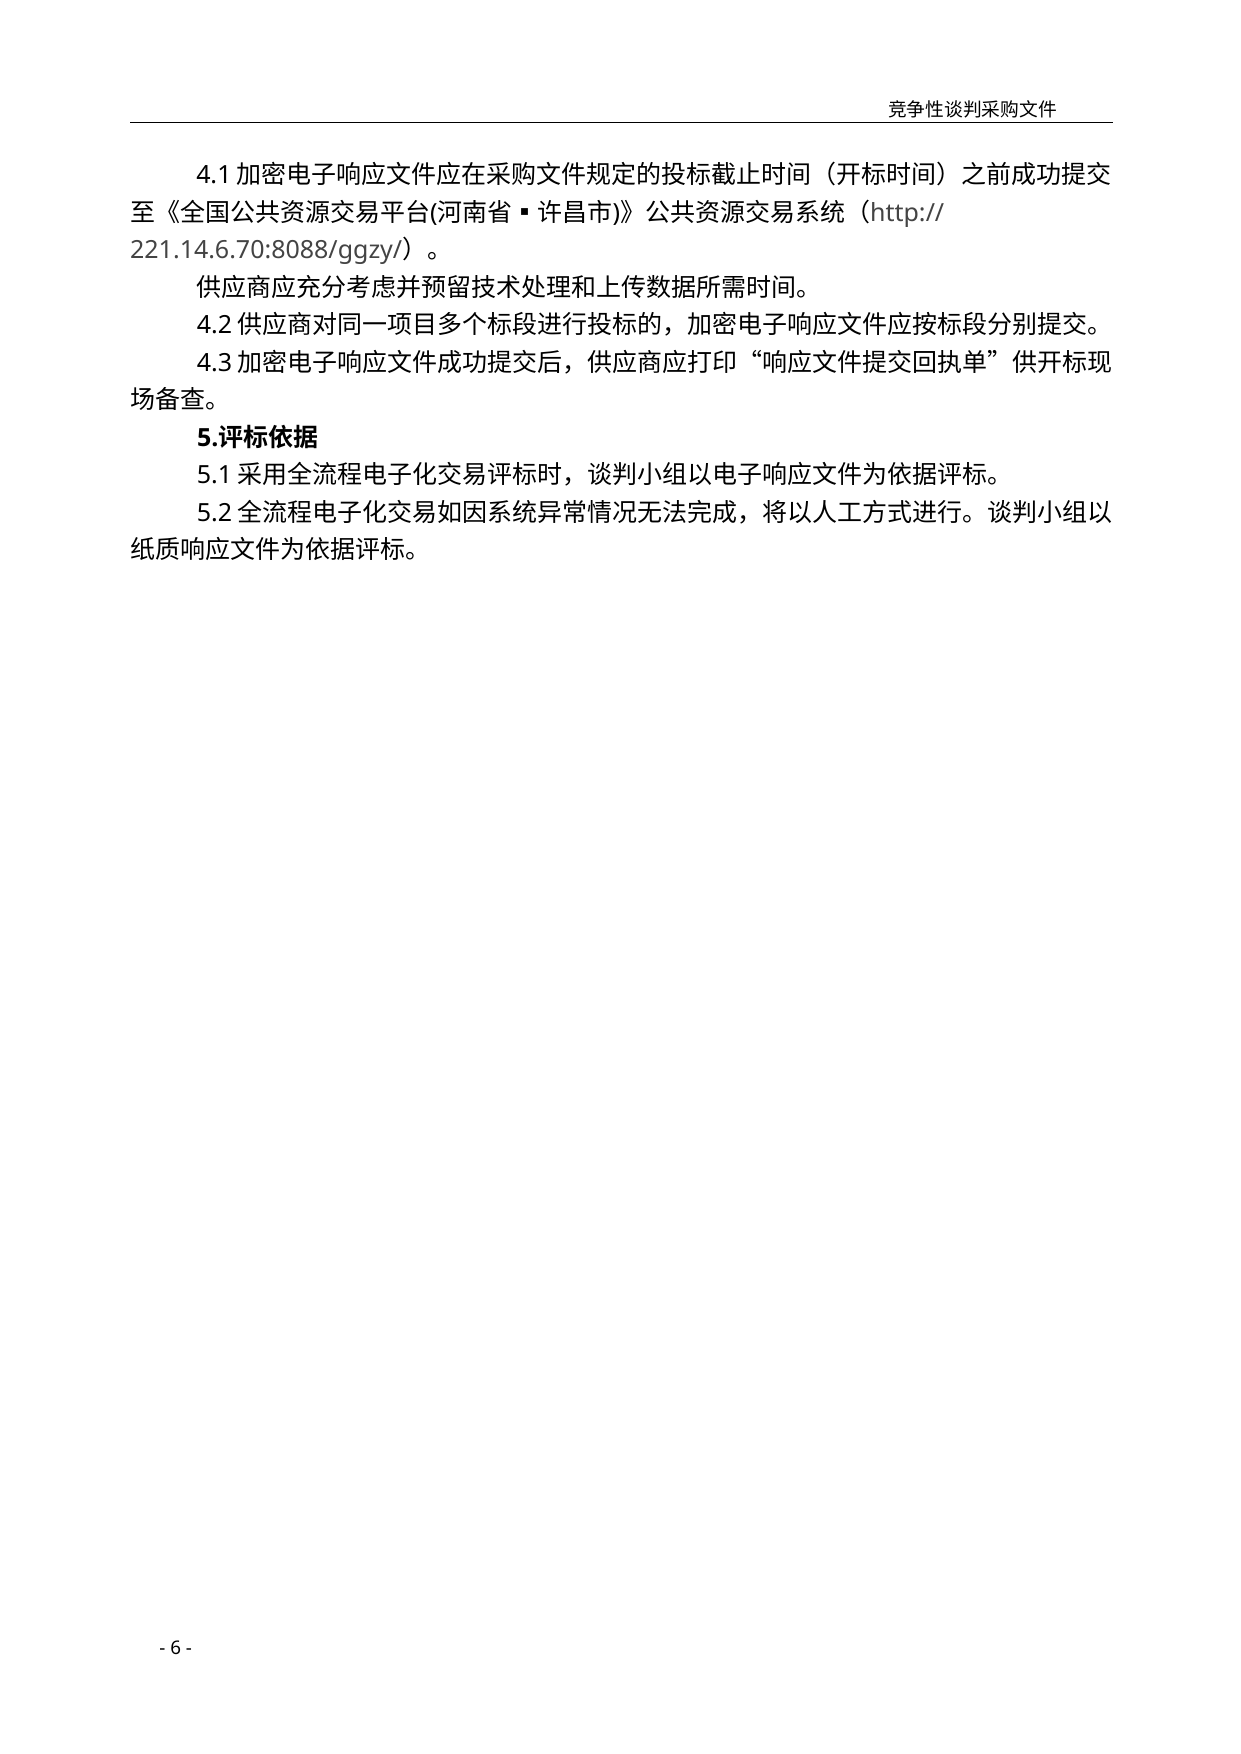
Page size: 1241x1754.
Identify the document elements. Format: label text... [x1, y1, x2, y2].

text 5.1采用全流程电子化交易评标时，谈判小组以电子响应文件为依据评标。 [130, 453, 1122, 491]
text 4.3加密电子响应文件成功提交后，供应商应打印“响应文件提交回执单”供开标现场备查。 [130, 341, 1122, 416]
text 5.评标依据 [130, 416, 1122, 453]
text 5.2全流程电子化交易如因系统异常情况无法完成，将以人工方式进行。谈判小组以纸质响应文件为依据评标。 [130, 491, 1122, 566]
text 4.2供应商对同一项目多个标段进行投标的，加密电子响应文件应按标段分别提交。 [130, 303, 1122, 341]
text 供应商应充分考虑并预留技术处理和上传数据所需时间。 [130, 266, 1122, 303]
text 4.1加密电子响应文件应在采购文件规定的投标截止时间（开标时间）之前成功提交至《全国公共资源交易平台(河南省▪许昌市)》公共资源交易系统（http://221.14.6.70:8088/ggzy/）。 [130, 153, 1122, 266]
